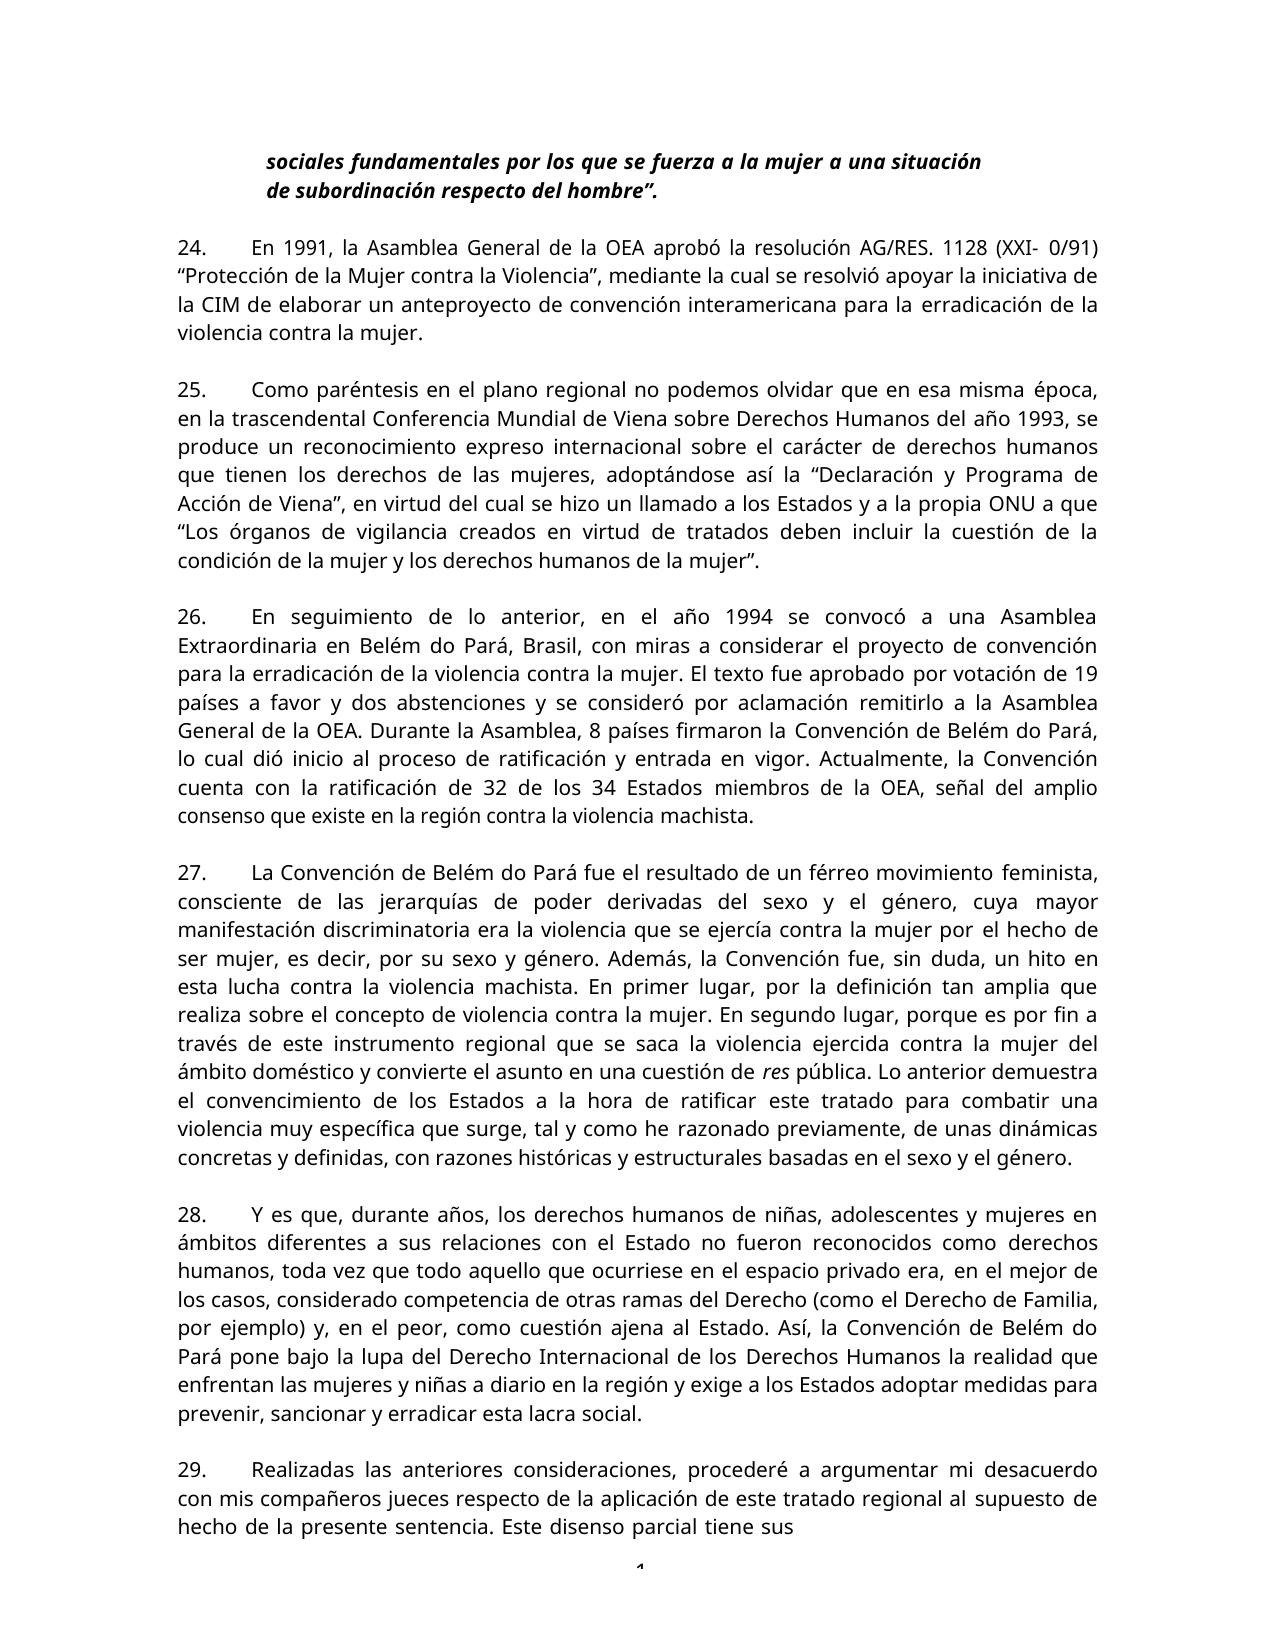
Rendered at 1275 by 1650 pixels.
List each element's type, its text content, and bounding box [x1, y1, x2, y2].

list La Convención de Belém do Pará fue el resultado de un férreo movimiento feminista, consciente de las jerarquías de poder derivadas del sexo y el género, cuya mayor manifestación discriminatoria era la violencia que se ejercía contra la mujer por el hecho de ser mujer, es decir, por su sexo y género. Además, la Convención fue, sin duda, un hito en esta lucha contra la violencia machista. En primer lugar, por la definición tan amplia que realiza sobre el concepto de violencia contra la mujer. En segundo lugar, porque es por fin a través de este instrumento regional que se saca la violencia ejercida contra la mujer del ámbito doméstico y convierte el asunto en una cuestión de res pública. Lo anterior demuestra el convencimiento de los Estados a la hora de ratificar este tratado para combatir una violencia muy específica que surge, tal y como he razonado previamente, de unas dinámicas concretas y definidas, con razones históricas y estructurales basadas en el sexo y el género. [177, 858, 1098, 1171]
text sociales fundamentales por los que se fuerza a la mujer a una situación de subordinación respecto del hombre”. [266, 147, 1009, 204]
list Como paréntesis en el plano regional no podemos olvidar que en esa misma época, en la trascendental Conferencia Mundial de Viena sobre Derechos Humanos del año 1993, se produce un reconocimiento expreso internacional sobre el carácter de derechos humanos que tienen los derechos de las mujeres, adoptándose así la “Declaración y Programa de Acción de Viena”, en virtud del cual se hizo un llamado a los Estados y a la propia ONU a que “Los órganos de vigilancia creados en virtud de tratados deben incluir la cuestión de la condición de la mujer y los derechos humanos de la mujer”. [177, 375, 1098, 574]
list Y es que, durante años, los derechos humanos de niñas, adolescentes y mujeres en ámbitos diferentes a sus relaciones con el Estado no fueron reconocidos como derechos humanos, toda vez que todo aquello que ocurriese en el espacio privado era, en el mejor de los casos, considerado competencia de otras ramas del Derecho (como el Derecho de Familia, por ejemplo) y, en el peor, como cuestión ajena al Estado. Así, la Convención de Belém do Pará pone bajo la lupa del Derecho Internacional de los Derechos Humanos la realidad que enfrentan las mujeres y niñas a diario en la región y exige a los Estados adoptar medidas para prevenir, sancionar y erradicar esta lacra social. [177, 1200, 1098, 1427]
list En 1991, la Asamblea General de la OEA aprobó la resolución AG/RES. 1128 (XXI- 0/91) “Protección de la Mujer contra la Violencia”, mediante la cual se resolvió apoyar la iniciativa de la CIM de elaborar un anteproyecto de convención interamericana para la erradicación de la violencia contra la mujer. [177, 233, 1098, 347]
list En seguimiento de lo anterior, en el año 1994 se convocó a una Asamblea Extraordinaria en Belém do Pará, Brasil, con miras a considerar el proyecto de convención para la erradicación de la violencia contra la mujer. El texto fue aprobado por votación de 19 países a favor y dos abstenciones y se consideró por aclamación remitirlo a la Asamblea General de la OEA. Durante la Asamblea, 8 países firmaron la Convención de Belém do Pará, lo cual dió inicio al proceso de ratificación y entrada en vigor. Actualmente, la Convención cuenta con la ratificación de 32 de los 34 Estados miembros de la OEA, señal del amplio consenso que existe en la región contra la violencia machista. [177, 602, 1098, 830]
list Realizadas las anteriores consideraciones, procederé a argumentar mi desacuerdo con mis compañeros jueces respecto de la aplicación de este tratado regional al supuesto de hecho de la presente sentencia. Este disenso parcial tiene sus [177, 1455, 1098, 1541]
